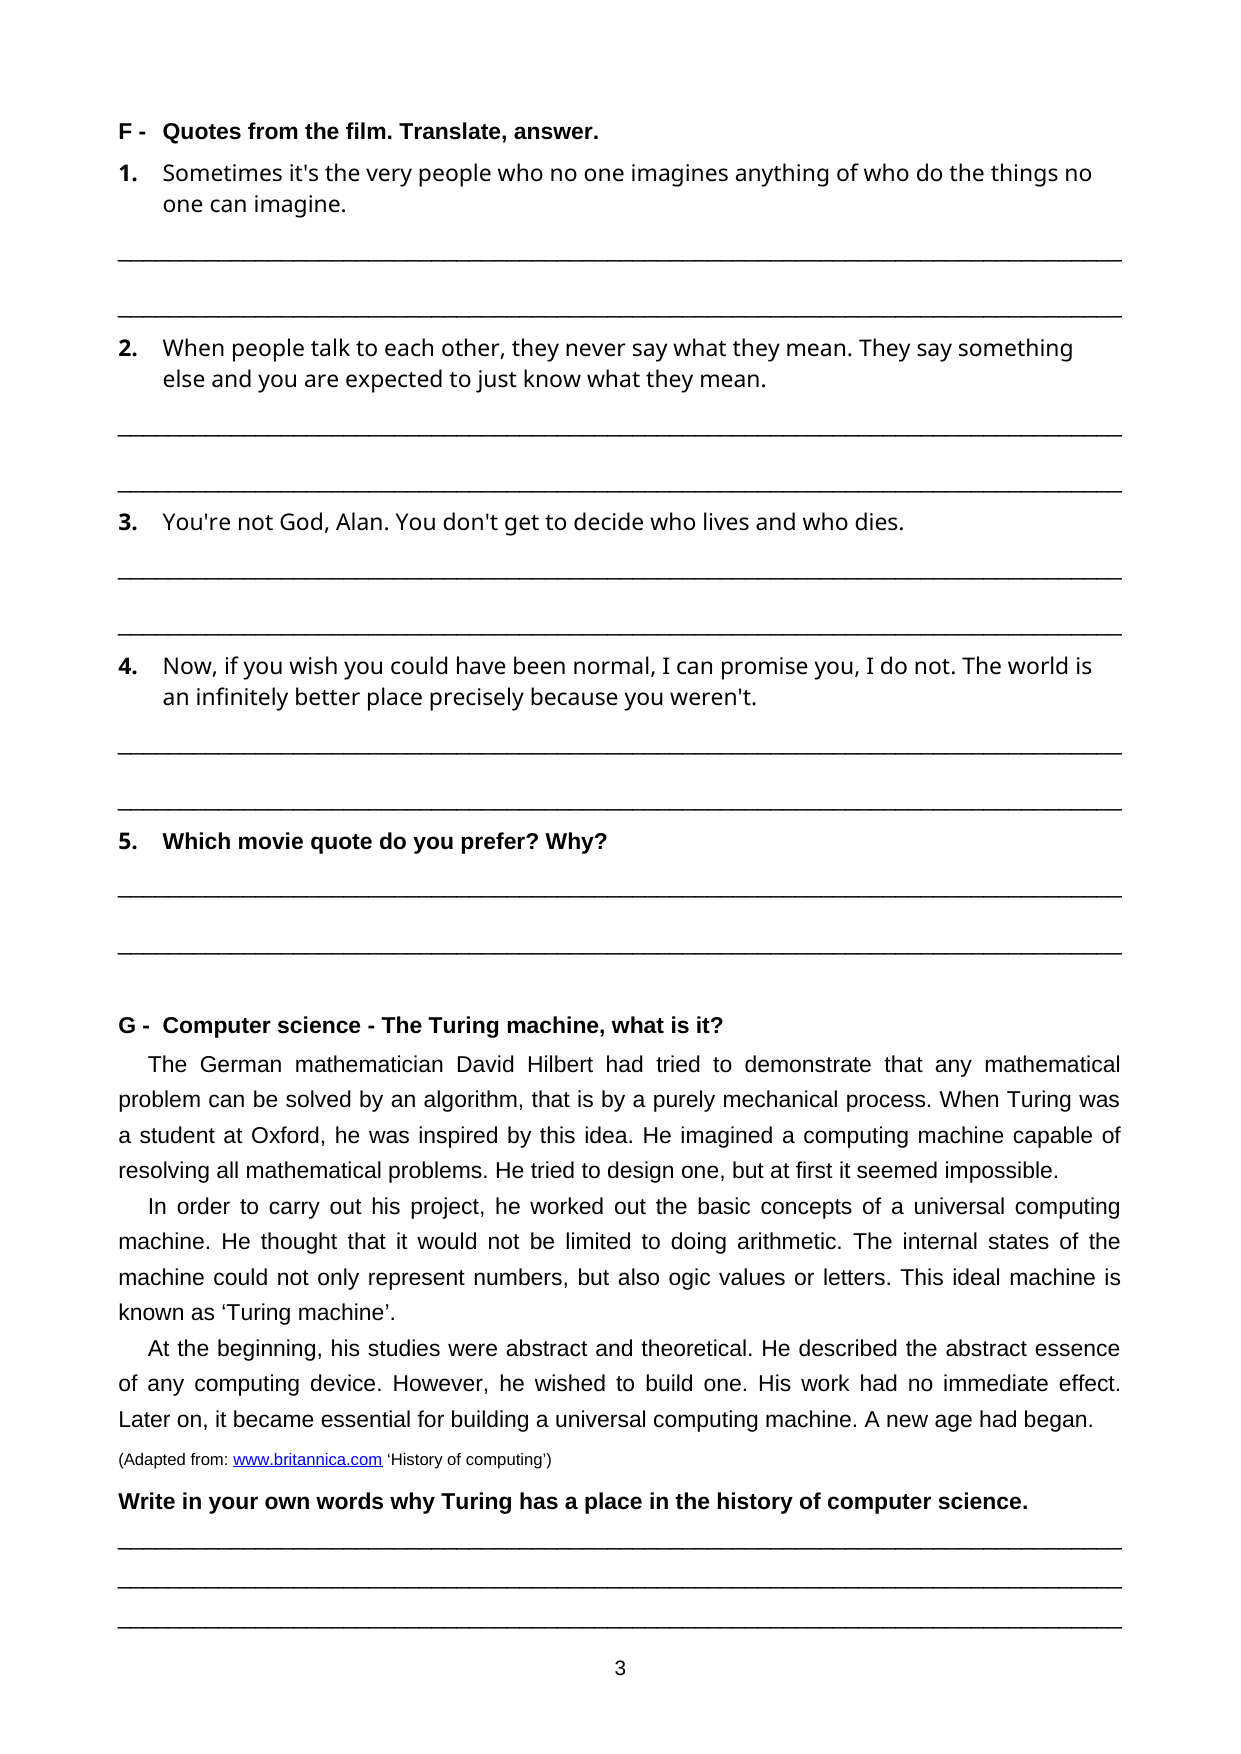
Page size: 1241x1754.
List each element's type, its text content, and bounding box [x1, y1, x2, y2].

text 4. Now, if you wish you could have been normal, I can promise you, I do not. The world is an infinitely better place precisely because you weren't. [118, 650, 1122, 712]
text 1. Sometimes it's the very people who no one imagines anything of who do the things no one can imagine. [118, 157, 1122, 219]
text F - Quotes from the film. Translate, answer. [118, 118, 1122, 144]
text The German mathematician David Hilbert had tried to demonstrate that any mathematical problem can be solved by an algorithm, that is by a purely mechanical process. When Turing was a student at Oxford, he was inspired by this idea. He imagined a computing machine capable of resolving all mathematical problems. He tried to design one, but at first it seemed impossible. [118, 1051, 1122, 1183]
text 2. When people talk to each other, they never say what they mean. They say something else and you are expected to just know what they mean. [118, 331, 1122, 394]
text In order to carry out his project, he worked out the basic concepts of a universal computing machine. He thought that it would not be limited to doing arithmetic. The internal states of the machine could not only represent numbers, but also ogic values or letters. This ideal machine is known as ‘Turing machine’. [118, 1193, 1122, 1326]
text 3. You're not God, Alan. You don't get to decide who lives and who dies. [118, 506, 1122, 537]
text 5. Which movie quote do you prefer? Why? [118, 824, 1122, 856]
text G - Computer science - The Turing machine, what is it? [118, 1012, 1122, 1038]
text Write in your own words why Turing has a place in the history of computer science. [118, 1488, 1122, 1514]
text At the beginning, his studies were abstract and theoretical. He described the abstract essence of any computing device. However, he wished to build one. His work had no immediate effect. Later on, it became essential for building a universal computing machine. A new age had began. [118, 1335, 1122, 1432]
text (Adapted from: www.britannica.com ‘History of computing’) [118, 1449, 1122, 1469]
